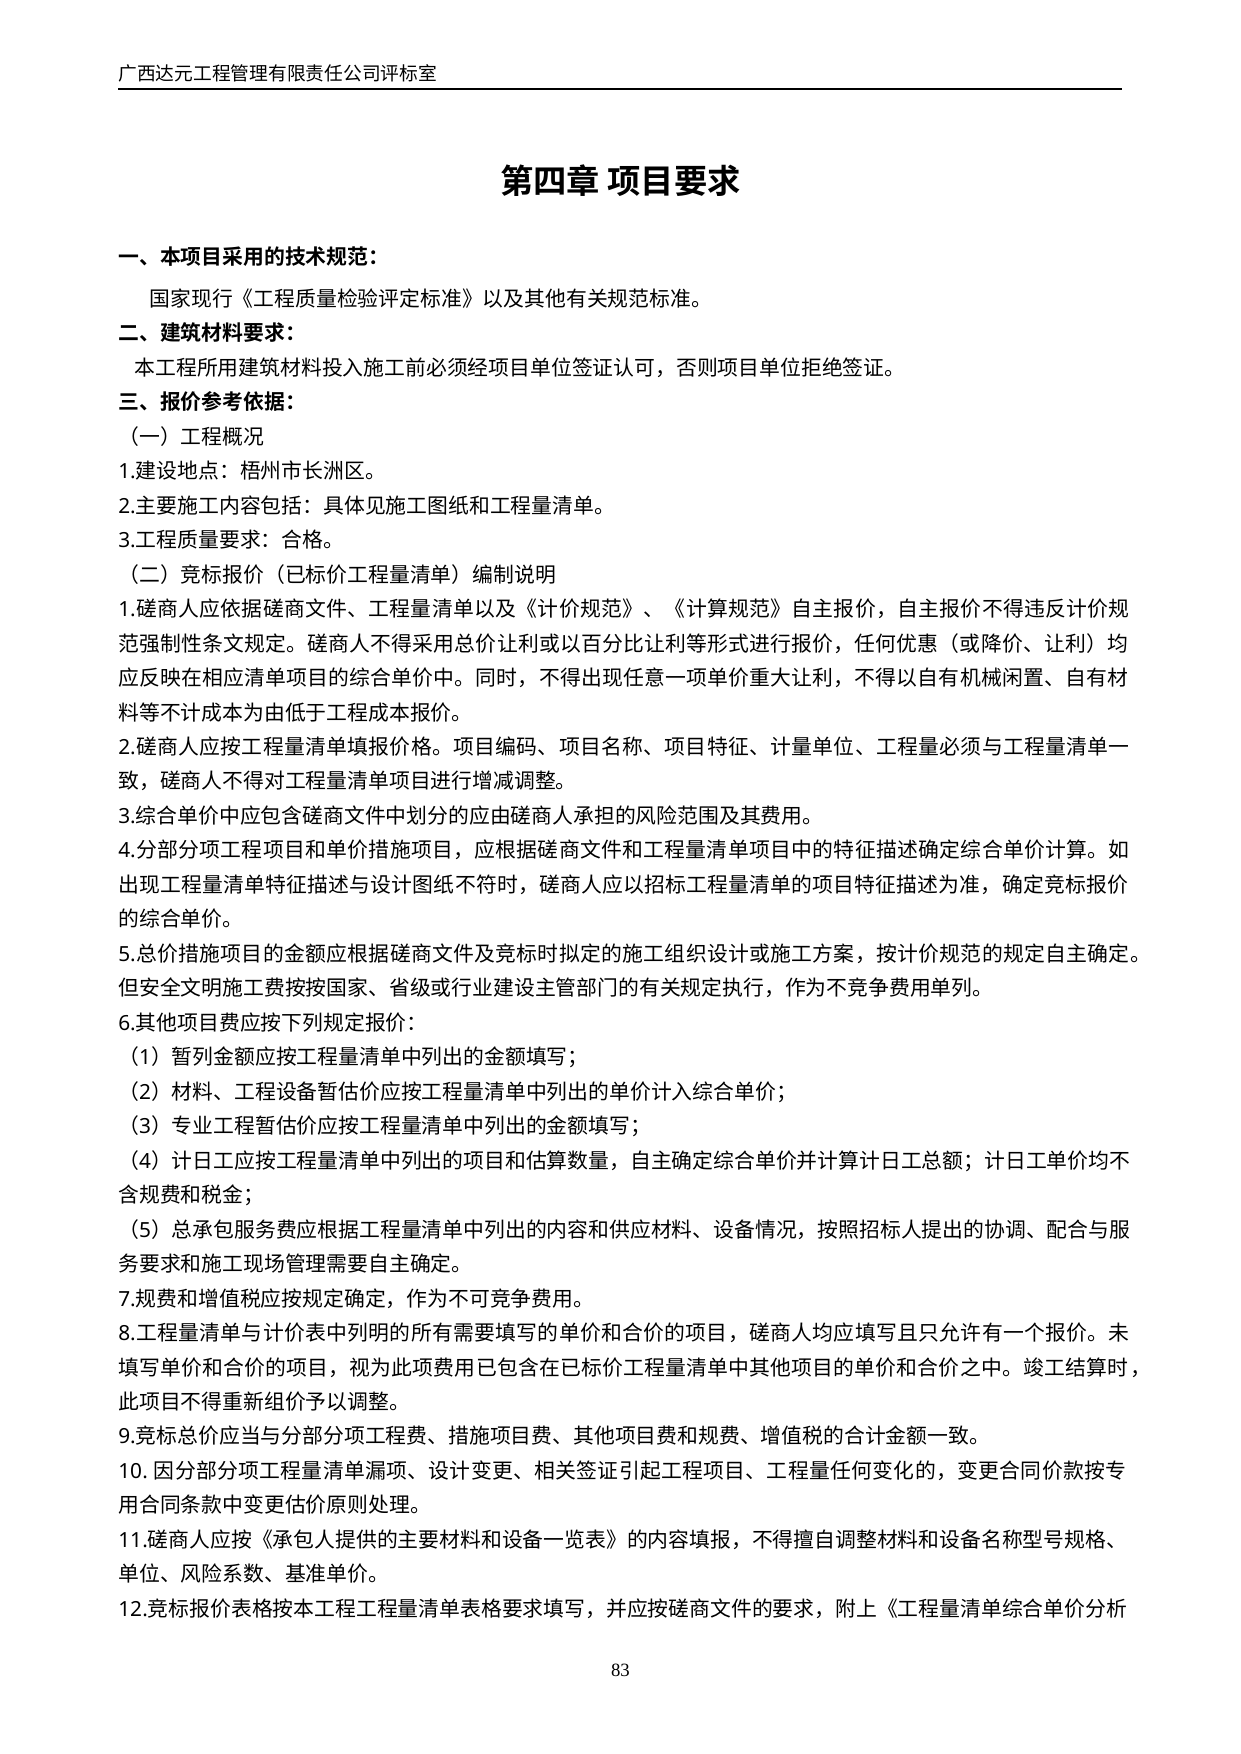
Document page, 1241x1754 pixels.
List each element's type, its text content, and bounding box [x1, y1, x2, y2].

text 1.建设地点：梧州市长洲区。 [118, 452, 1131, 487]
text （1）暂列金额应按工程量清单中列出的金额填写； [118, 1038, 1131, 1073]
text （5）总承包服务费应根据工程量清单中列出的内容和供应材料、设备情况，按照招标人提出的协调、配合与服务要求和施工现场管理需要自主确定。 [118, 1211, 1131, 1280]
text 4.分部分项工程项目和单价措施项目，应根据磋商文件和工程量清单项目中的特征描述确定综合单价计算。如出现工程量清单特征描述与设计图纸不符时，磋商人应以招标工程量清单的项目特征描述为准，确定竞标报价的综合单价。 [118, 832, 1131, 935]
text （2）材料、工程设备暂估价应按工程量清单中列出的单价计入综合单价； [118, 1073, 1131, 1107]
text 一、本项目采用的技术规范： [118, 238, 1122, 273]
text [118, 1590, 1131, 1624]
text 9.竞标总价应当与分部分项工程费、措施项目费、其他项目费和规费、增值税的合计金额一致。 [118, 1418, 1131, 1452]
text 3.综合单价中应包含磋商文件中划分的应由磋商人承担的风险范围及其费用。 [118, 797, 1131, 832]
text （二）竞标报价（已标价工程量清单）编制说明 [118, 556, 1131, 590]
text 本工程所用建筑材料投入施工前必须经项目单位签证认可，否则项目单位拒绝签证。 [118, 349, 1122, 383]
text 5.总价措施项目的金额应根据磋商文件及竞标时拟定的施工组织设计或施工方案，按计价规范的规定自主确定。但安全文明施工费按按国家、省级或行业建设主管部门的有关规定执行，作为不竞争费用单列。 [118, 935, 1131, 1004]
text 11.磋商人应按《承包人提供的主要材料和设备一览表》的内容填报，不得擅自调整材料和设备名称型号规格、单位、风险系数、基准单价。 [118, 1521, 1131, 1590]
text 6.其他项目费应按下列规定报价： [118, 1004, 1131, 1038]
text （3）专业工程暂估价应按工程量清单中列出的金额填写； [118, 1107, 1131, 1142]
text 10. 因分部分项工程量清单漏项、设计变更、相关签证引起工程项目、工程量任何变化的，变更合同价款按专用合同条款中变更估价原则处理。 [118, 1452, 1131, 1521]
text （4）计日工应按工程量清单中列出的项目和估算数量，自主确定综合单价并计算计日工总额；计日工单价均不含规费和税金； [118, 1142, 1131, 1211]
text 3.工程质量要求：合格。 [118, 521, 1131, 556]
text 国家现行《工程质量检验评定标准》以及其他有关规范标准。 [118, 273, 1122, 314]
text 第四章 项目要求 [118, 154, 1122, 204]
text 2.主要施工内容包括：具体见施工图纸和工程量清单。 [118, 487, 1131, 521]
text 二、建筑材料要求： [118, 314, 1122, 349]
text （一）工程概况 [118, 418, 1131, 452]
text 7.规费和增值税应按规定确定，作为不可竞争费用。 [118, 1280, 1131, 1314]
text 8.工程量清单与计价表中列明的所有需要填写的单价和合价的项目，磋商人均应填写且只允许有一个报价。未填写单价和合价的项目，视为此项费用已包含在已标价工程量清单中其他项目的单价和合价之中。竣工结算时，此项目不得重新组价予以调整。 [118, 1314, 1131, 1418]
text 1.磋商人应依据磋商文件、工程量清单以及《计价规范》、《计算规范》自主报价，自主报价不得违反计价规范强制性条文规定。磋商人不得采用总价让利或以百分比让利等形式进行报价，任何优惠（或降价、让利）均应反映在相应清单项目的综合单价中。同时，不得出现任意一项单价重大让利，不得以自有机械闲置、自有材料等不计成本为由低于工程成本报价。 [118, 590, 1131, 728]
text 2.磋商人应按工程量清单填报价格。项目编码、项目名称、项目特征、计量单位、工程量必须与工程量清单一致，磋商人不得对工程量清单项目进行增减调整。 [118, 728, 1131, 797]
text 三、报价参考依据： [118, 383, 1131, 418]
